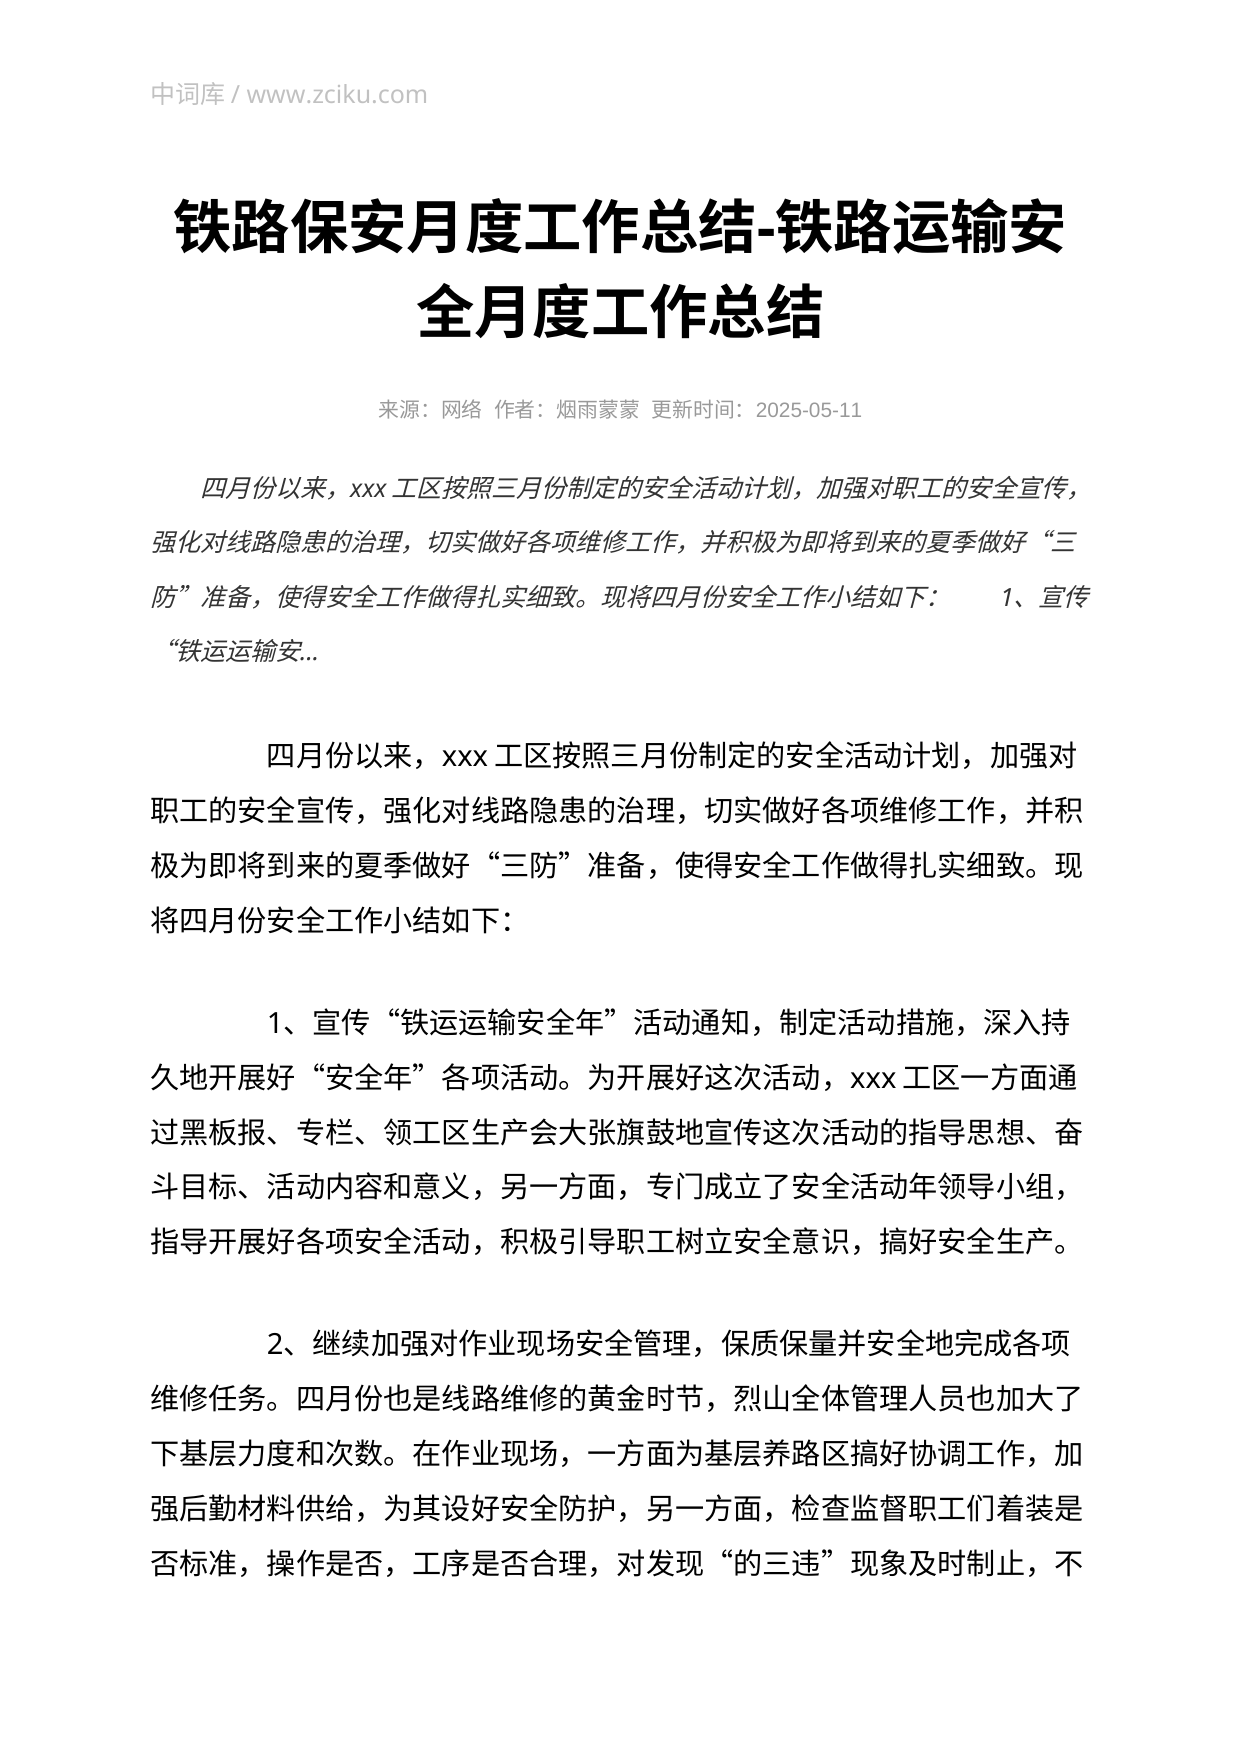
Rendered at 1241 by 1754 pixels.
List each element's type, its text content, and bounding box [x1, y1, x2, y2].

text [150, 1321, 1090, 1583]
subtitle 铁路保安月度工作总结-铁路运输安全月度工作总结 [150, 181, 1090, 351]
text 四月份以来，xxx工区按照三月份制定的安全活动计划，加强对职工的安全宣传，强化对线路隐患的治理，切实做好各项维修工作，并积极为即将到来的夏季做好“三防”准备，使得安全工作做得扎实细致。现将四月份安全工作小结如下： 1、宣传“铁运运输安... [150, 468, 1090, 668]
text 四月份以来，xxx工区按照三月份制定的安全活动计划，加强对职工的安全宣传，强化对线路隐患的治理，切实做好各项维修工作，并积极为即将到来的夏季做好“三防”准备，使得安全工作做得扎实细致。现将四月份安全工作小结如下： [150, 733, 1090, 940]
text 来源：网络 作者：烟雨蒙蒙 更新时间：2025-05-11 [150, 397, 1090, 421]
text 1、宣传“铁运运输安全年”活动通知，制定活动措施，深入持久地开展好“安全年”各项活动。为开展好这次活动，xxx工区一方面通过黑板报、专栏、领工区生产会大张旗鼓地宣传这次活动的指导思想、奋斗目标、活动内容和意义，另一方面，专门成立了安全活动年领导小组，指导开展好各项安全活动，积极引导职工树立安全意识，搞好安全生产。 [150, 999, 1090, 1261]
